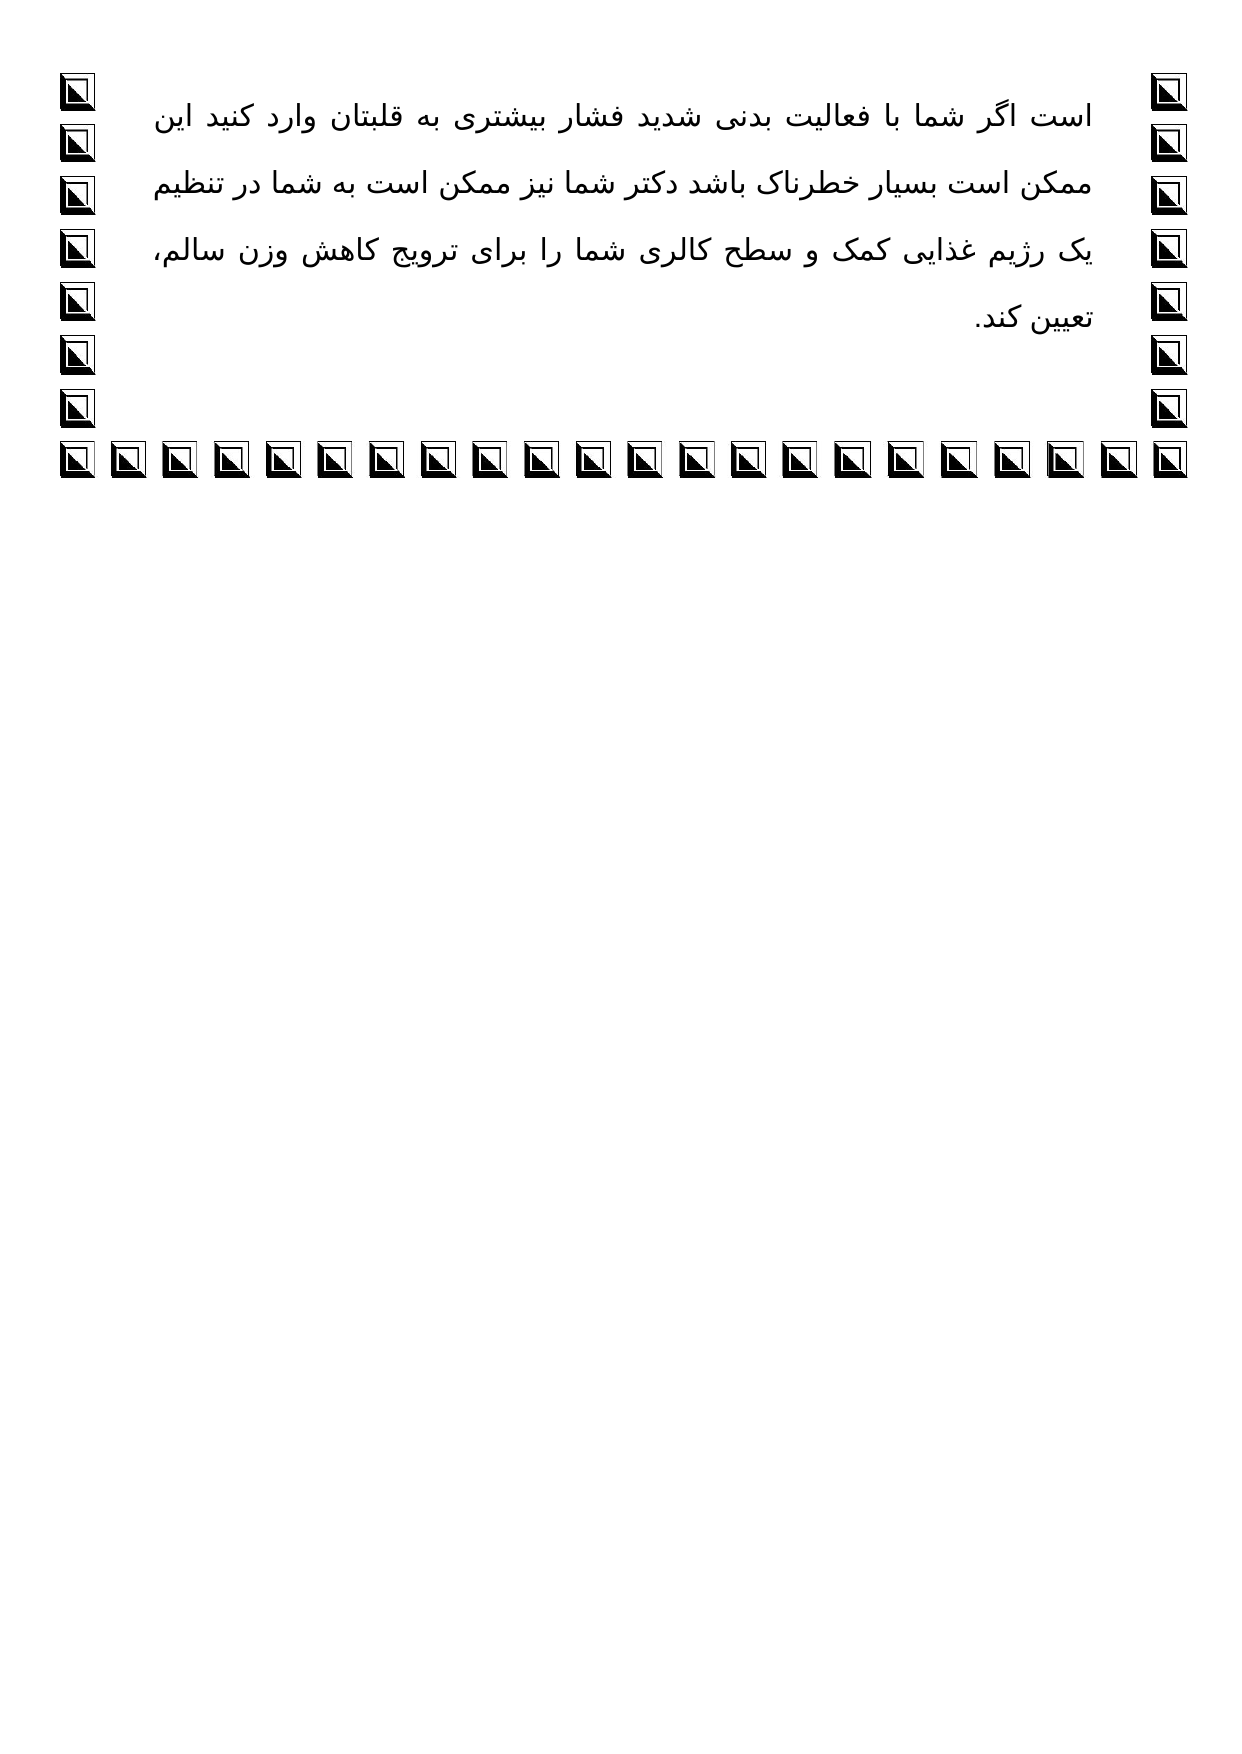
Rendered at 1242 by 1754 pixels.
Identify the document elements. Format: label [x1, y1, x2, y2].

picture [60, 389, 96, 428]
text [152, 98, 1094, 334]
picture [1151, 124, 1188, 162]
picture [1151, 389, 1188, 428]
picture [60, 282, 96, 321]
picture [60, 73, 96, 111]
picture [1151, 335, 1188, 375]
picture [1151, 229, 1188, 268]
picture [60, 124, 96, 162]
picture [60, 229, 96, 268]
picture [1151, 176, 1188, 215]
picture [60, 176, 96, 215]
picture [60, 335, 96, 375]
picture [60, 441, 1188, 478]
picture [1151, 73, 1188, 111]
picture [1151, 282, 1188, 321]
